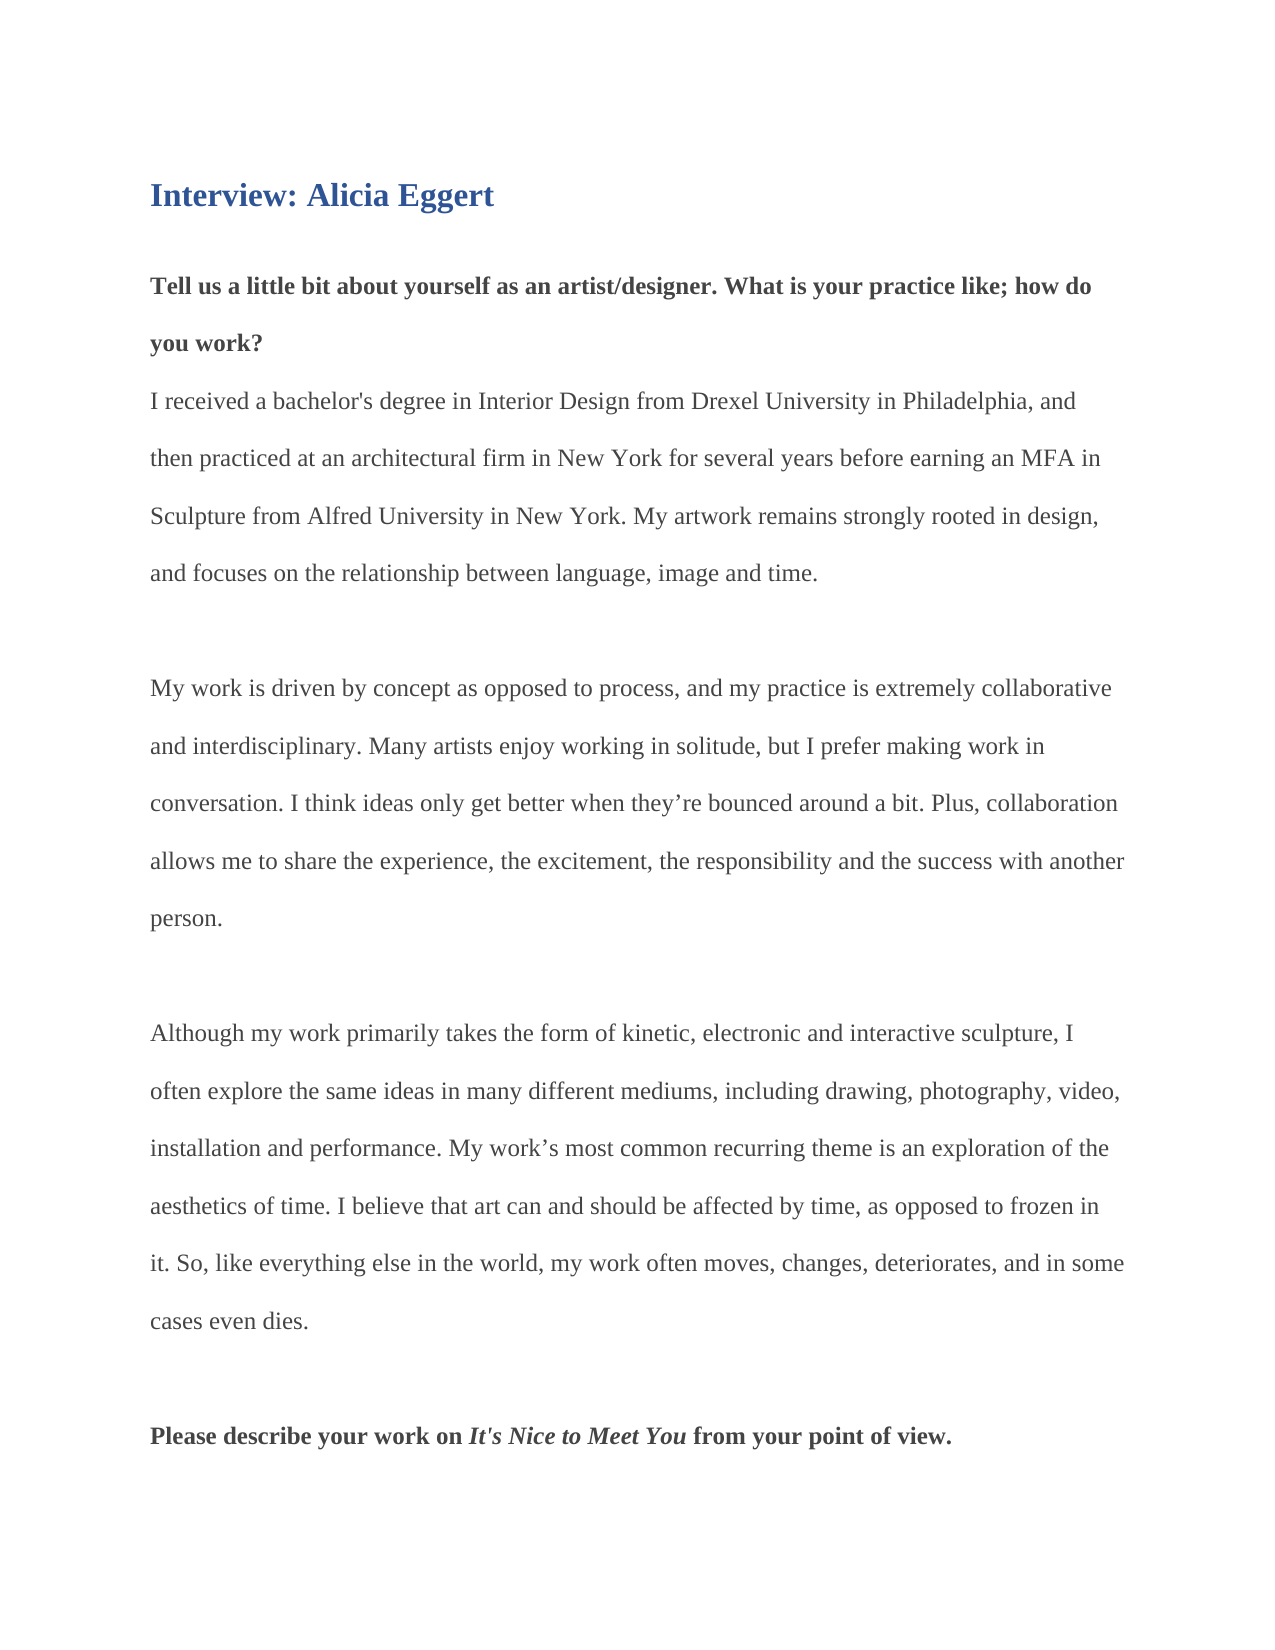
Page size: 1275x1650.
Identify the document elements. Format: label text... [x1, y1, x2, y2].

text My work is driven by concept as opposed to process, and my practice is extremely collaborative and interdisciplinary. Many artists enjoy working in solitude, but I prefer making work in conversation. I think ideas only get better when they’re bounced around a bit. Plus, collaboration allows me to share the experience, the excitement, the responsibility and the success with another person. [150, 673, 1125, 932]
text Although my work primarily takes the form of kinetic, electronic and interactive sculpture, I often explore the same ideas in many different mediums, including drawing, photography, video, installation and performance. My work’s most common recurring theme is an exploration of the aesthetics of time. I believe that art can and should be affected by time, as opposed to frozen in it. So, like everything else in the world, my work often moves, changes, deteriorates, and in some cases even dies. [150, 1018, 1125, 1334]
text I received a bachelor's degree in Interior Design from Drexel University in Philadelphia, and then practiced at an architectural firm in New York for several years before earning an MFA in Sculpture from Alfred University in New York. My artwork remains strongly rooted in design, and focuses on the relationship between language, image and time. [150, 386, 1125, 587]
text Tell us a little bit about yourself as an artist/designer. What is your practice like; how do you work? [150, 271, 1125, 357]
text Please describe your work on It's Nice to Meet You from your point of view. [150, 1421, 1125, 1449]
subtitle Interview: Alicia Eggert [150, 175, 1125, 213]
